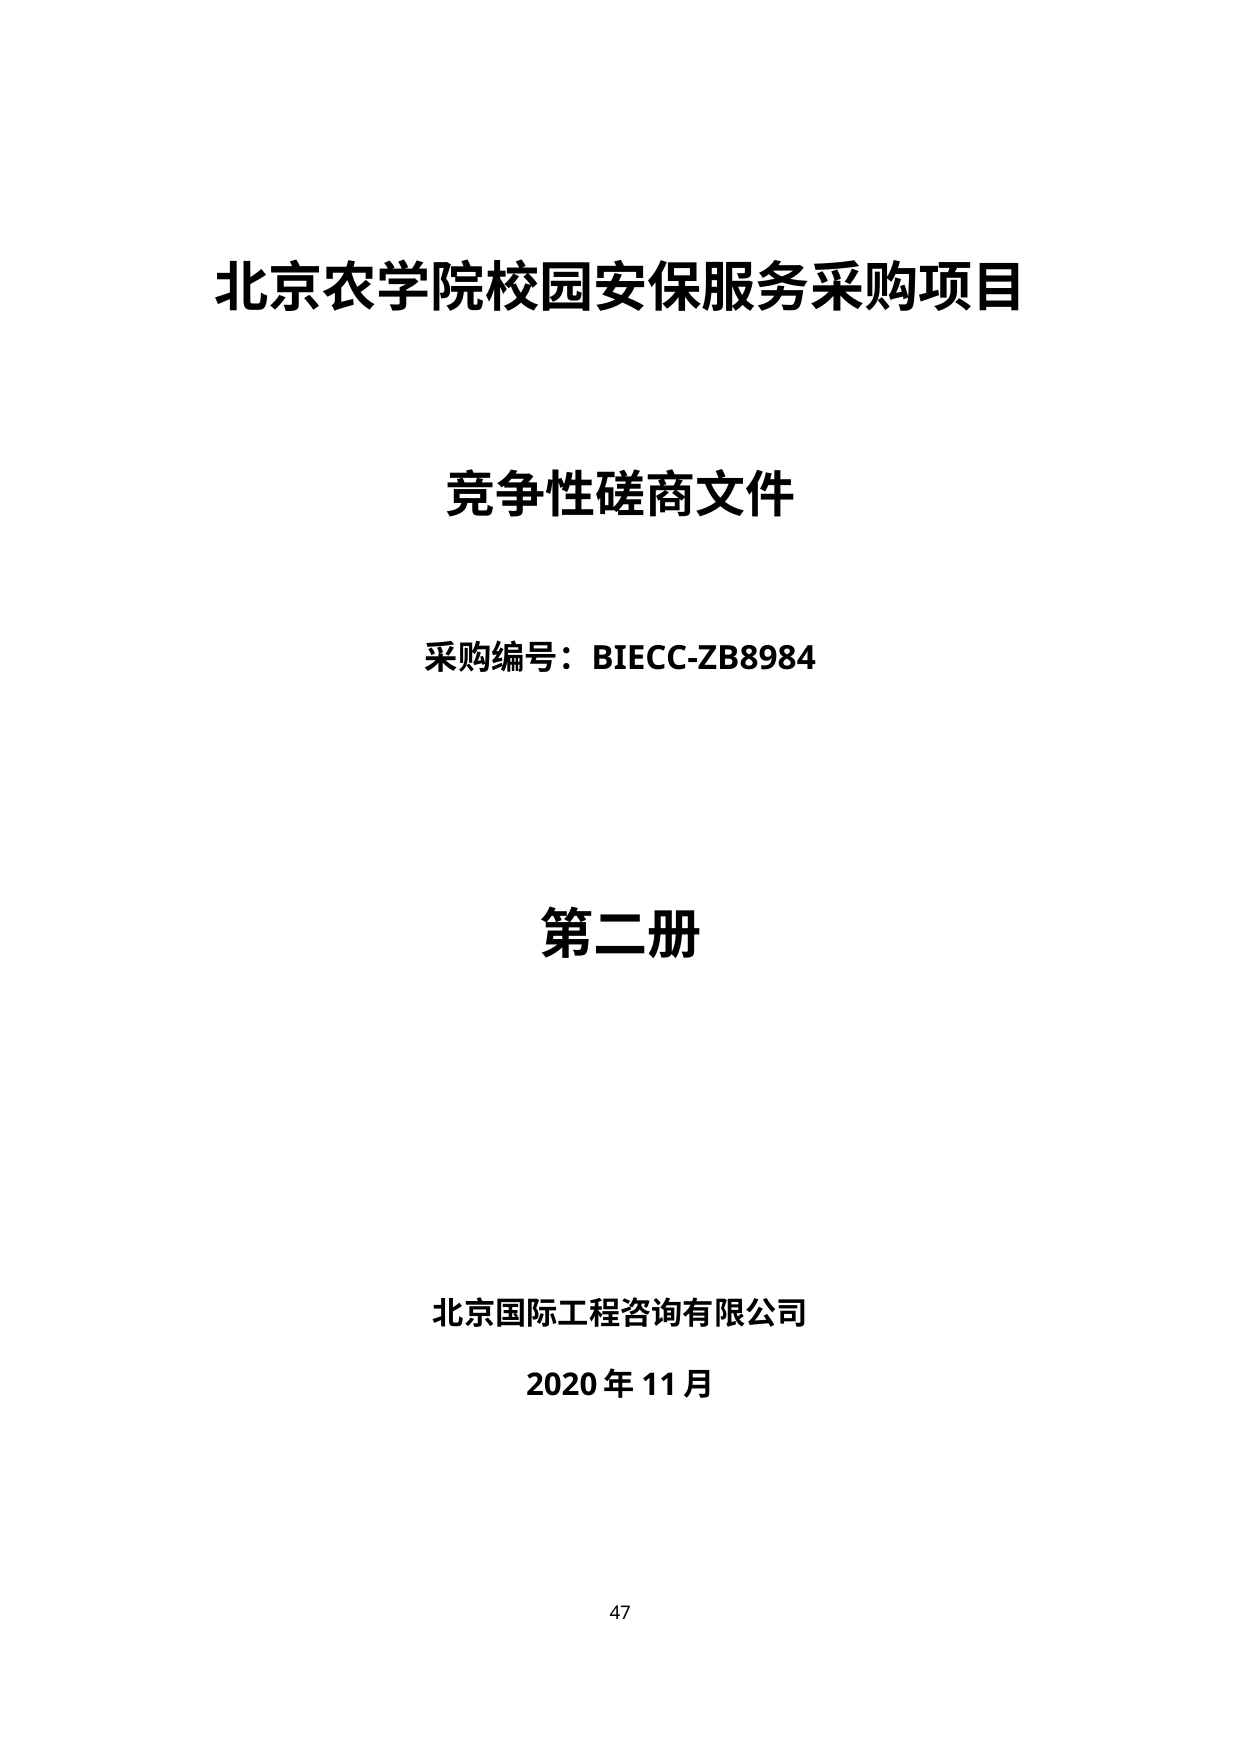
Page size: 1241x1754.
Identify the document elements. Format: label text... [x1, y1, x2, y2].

text 竞争性磋商文件 [112, 454, 1128, 527]
text 北京国际工程咨询有限公司 [112, 1288, 1128, 1334]
text 采购编号：BIECC-ZB8984 [112, 631, 1128, 679]
text 北京农学院校园安保服务采购项目 [112, 243, 1128, 322]
text 第二册 [112, 891, 1128, 969]
text 2020年11月 [112, 1359, 1128, 1404]
